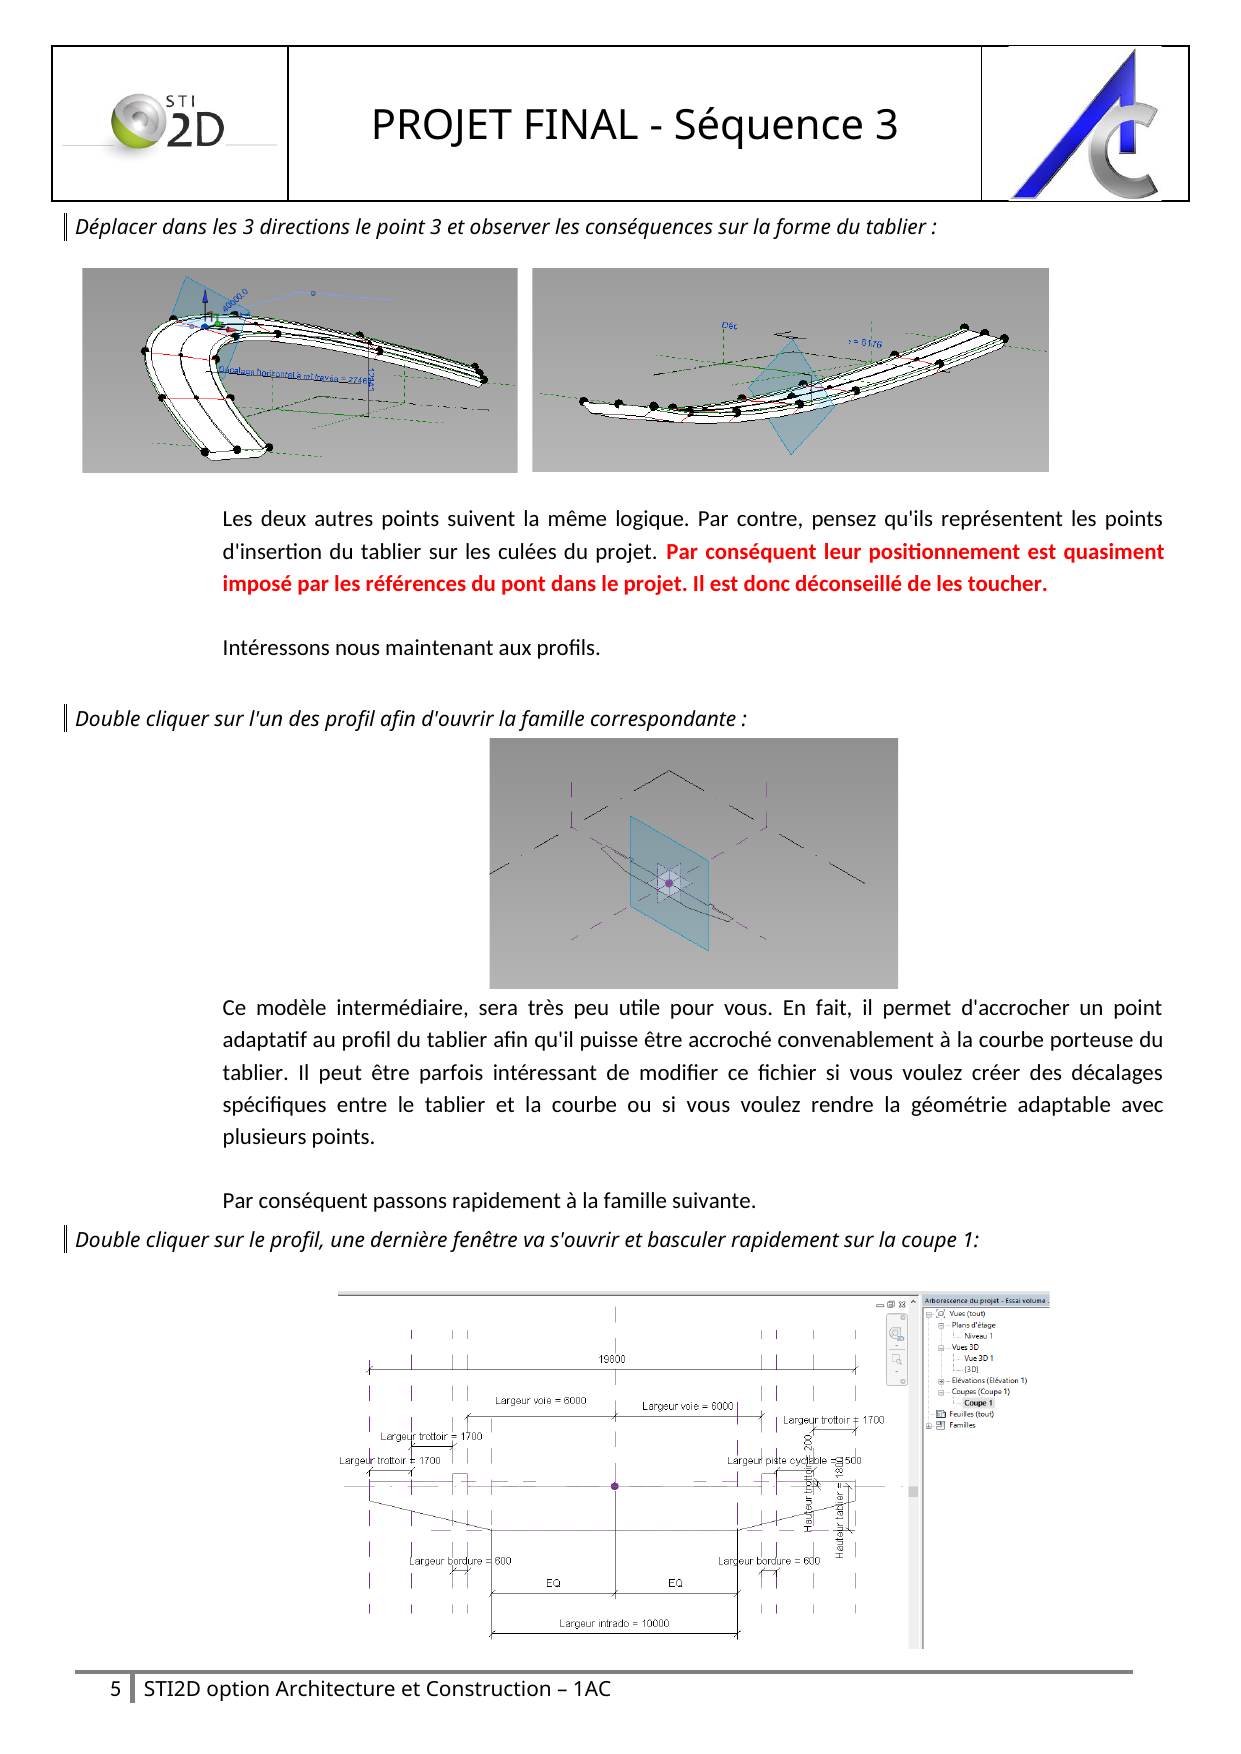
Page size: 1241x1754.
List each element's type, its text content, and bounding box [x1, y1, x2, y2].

picture [1008, 46, 1162, 201]
picture [62, 82, 278, 164]
text Par conséquent passons rapidement à la famille suivante. [222, 1186, 1165, 1214]
picture [338, 1291, 1050, 1649]
text Déplacer dans les 3 directions le point 3 et observer les conséquences sur la forme du tablier : [75, 212, 1165, 241]
text Les deux autres points suivent la même logique. Par contre, pensez qu'ils représentent les points d'insertion du tablier sur les culées du projet. Par conséquent leur positionnement est quasiment imposé par les références du pont dans le projet. Il est donc déconseillé de les toucher. [222, 504, 1165, 597]
picture [489, 738, 899, 989]
picture [82, 268, 518, 473]
text Double cliquer sur l'un des profil afin d'ouvrir la famille correspondante : [67, 704, 1165, 732]
text Intéressons nous maintenant aux profils. [222, 633, 1165, 661]
text Double cliquer sur le profil, une dernière fenêtre va s'ouvrir et basculer rapidement sur la coupe 1: [67, 1225, 1165, 1253]
picture [532, 268, 1049, 472]
text Ce modèle intermédiaire, sera très peu utile pour vous. En fait, il permet d'accrocher un point adaptatif au profil du tablier afin qu'il puisse être accroché convenablement à la courbe porteuse du tablier. Il peut être parfois intéressant de modifier ce fichier si vous voulez créer des décalages spécifiques entre le tablier et la courbe ou si vous voulez rendre la géométrie adaptable avec plusieurs points. [222, 993, 1165, 1150]
